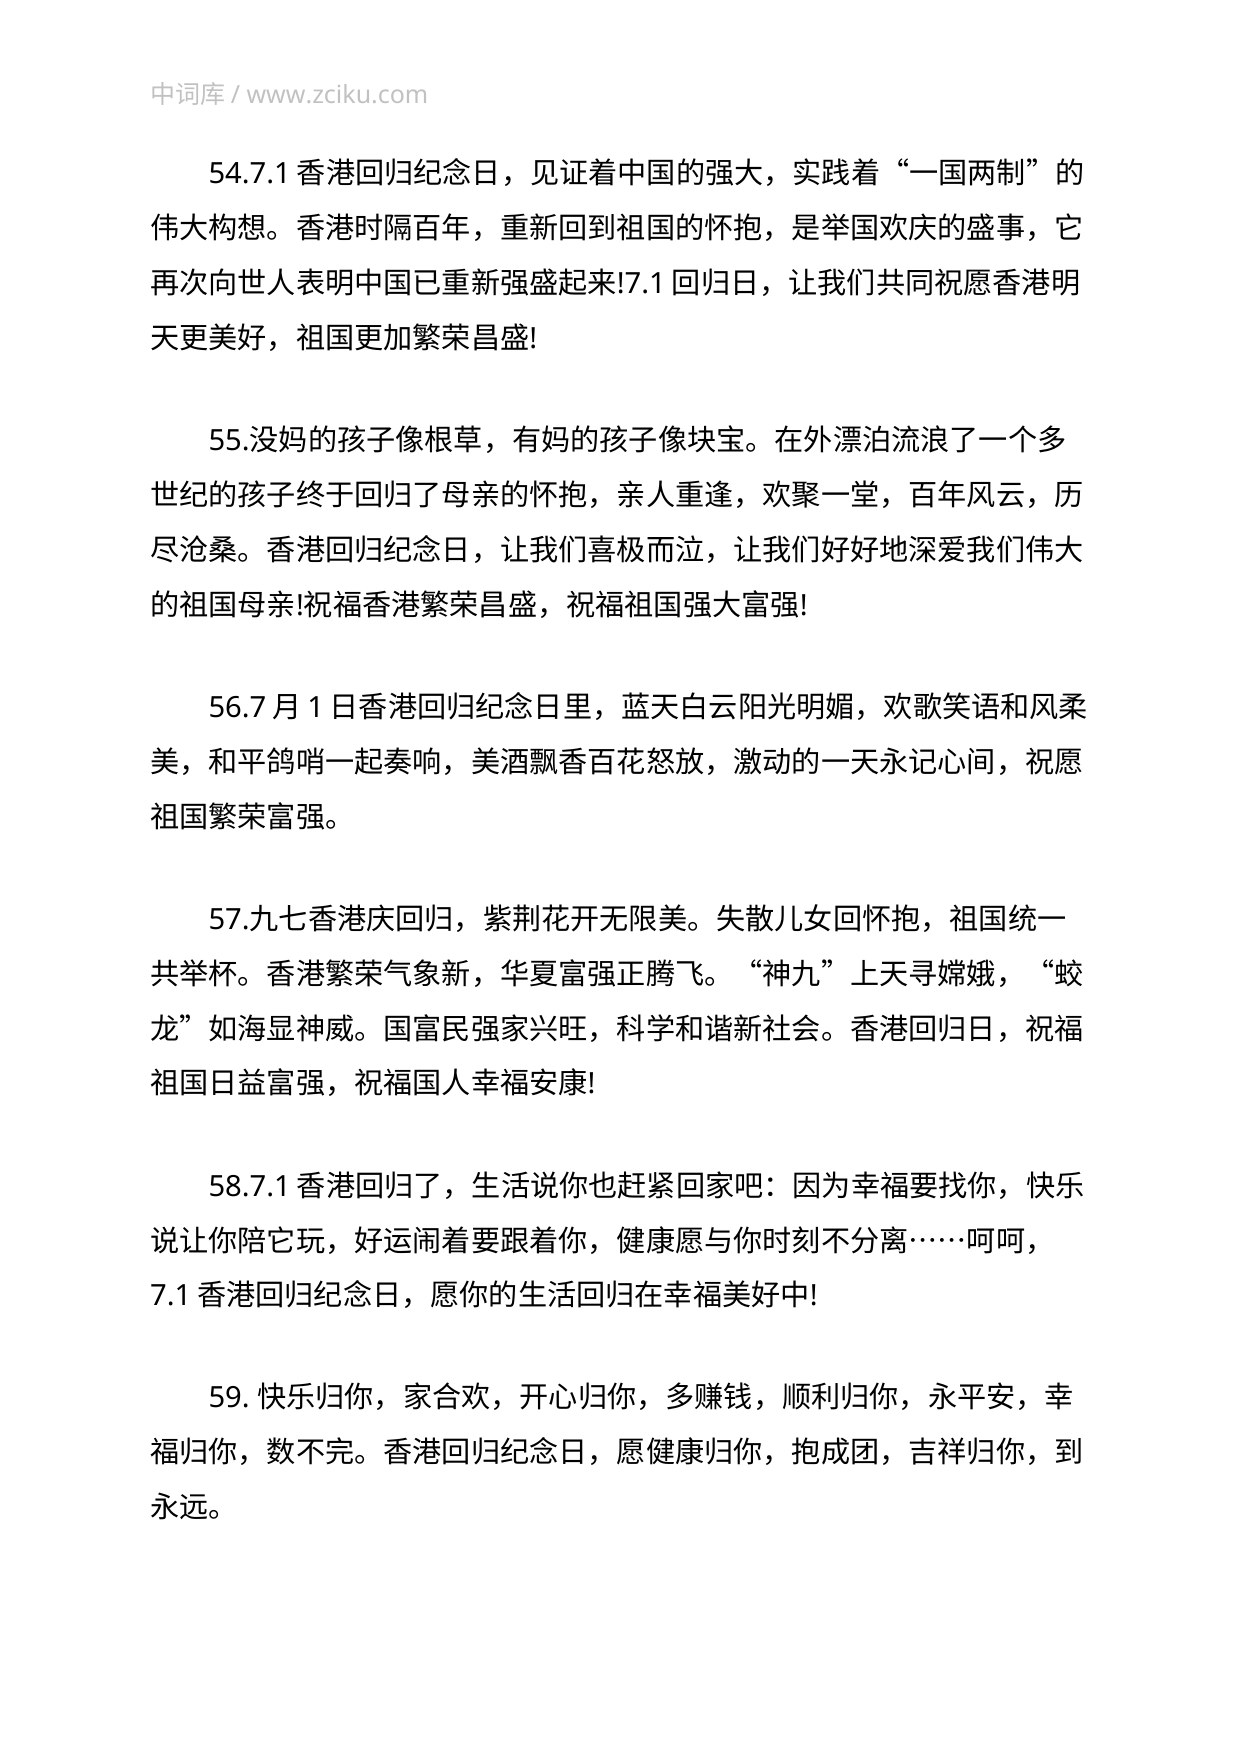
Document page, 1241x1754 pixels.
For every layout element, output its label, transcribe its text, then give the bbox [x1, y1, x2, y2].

text 55.没妈的孩子像根草，有妈的孩子像块宝。在外漂泊流浪了一个多世纪的孩子终于回归了母亲的怀抱，亲人重逢，欢聚一堂，百年风云，历尽沧桑。香港回归纪念日，让我们喜极而泣，让我们好好地深爱我们伟大的祖国母亲!祝福香港繁荣昌盛，祝福祖国强大富强! [150, 417, 1090, 624]
text 56.7月1日香港回归纪念日里，蓝天白云阳光明媚，欢歌笑语和风柔美，和平鸽哨一起奏响，美酒飘香百花怒放，激动的一天永记心间，祝愿祖国繁荣富强。 [150, 684, 1090, 836]
text 58.7.1香港回归了，生活说你也赶紧回家吧：因为幸福要找你，快乐说让你陪它玩，好运闹着要跟着你，健康愿与你时刻不分离……呵呵，7.1香港回归纪念日，愿你的生活回归在幸福美好中! [150, 1162, 1090, 1314]
text 57.九七香港庆回归，紫荆花开无限美。失散儿女回怀抱，祖国统一共举杯。香港繁荣气象新，华夏富强正腾飞。“神九”上天寻嫦娥，“蛟龙”如海显神威。国富民强家兴旺，科学和谐新社会。香港回归日，祝福祖国日益富强，祝福国人幸福安康! [150, 895, 1090, 1102]
text 59. 快乐归你，家合欢，开心归你，多赚钱，顺利归你，永平安，幸福归你，数不完。香港回归纪念日，愿健康归你，抱成团，吉祥归你，到永远。 [150, 1374, 1090, 1526]
text 54.7.1香港回归纪念日，见证着中国的强大，实践着“一国两制”的伟大构想。香港时隔百年，重新回到祖国的怀抱，是举国欢庆的盛事，它再次向世人表明中国已重新强盛起来!7.1回归日，让我们共同祝愿香港明天更美好，祖国更加繁荣昌盛! [150, 150, 1090, 357]
